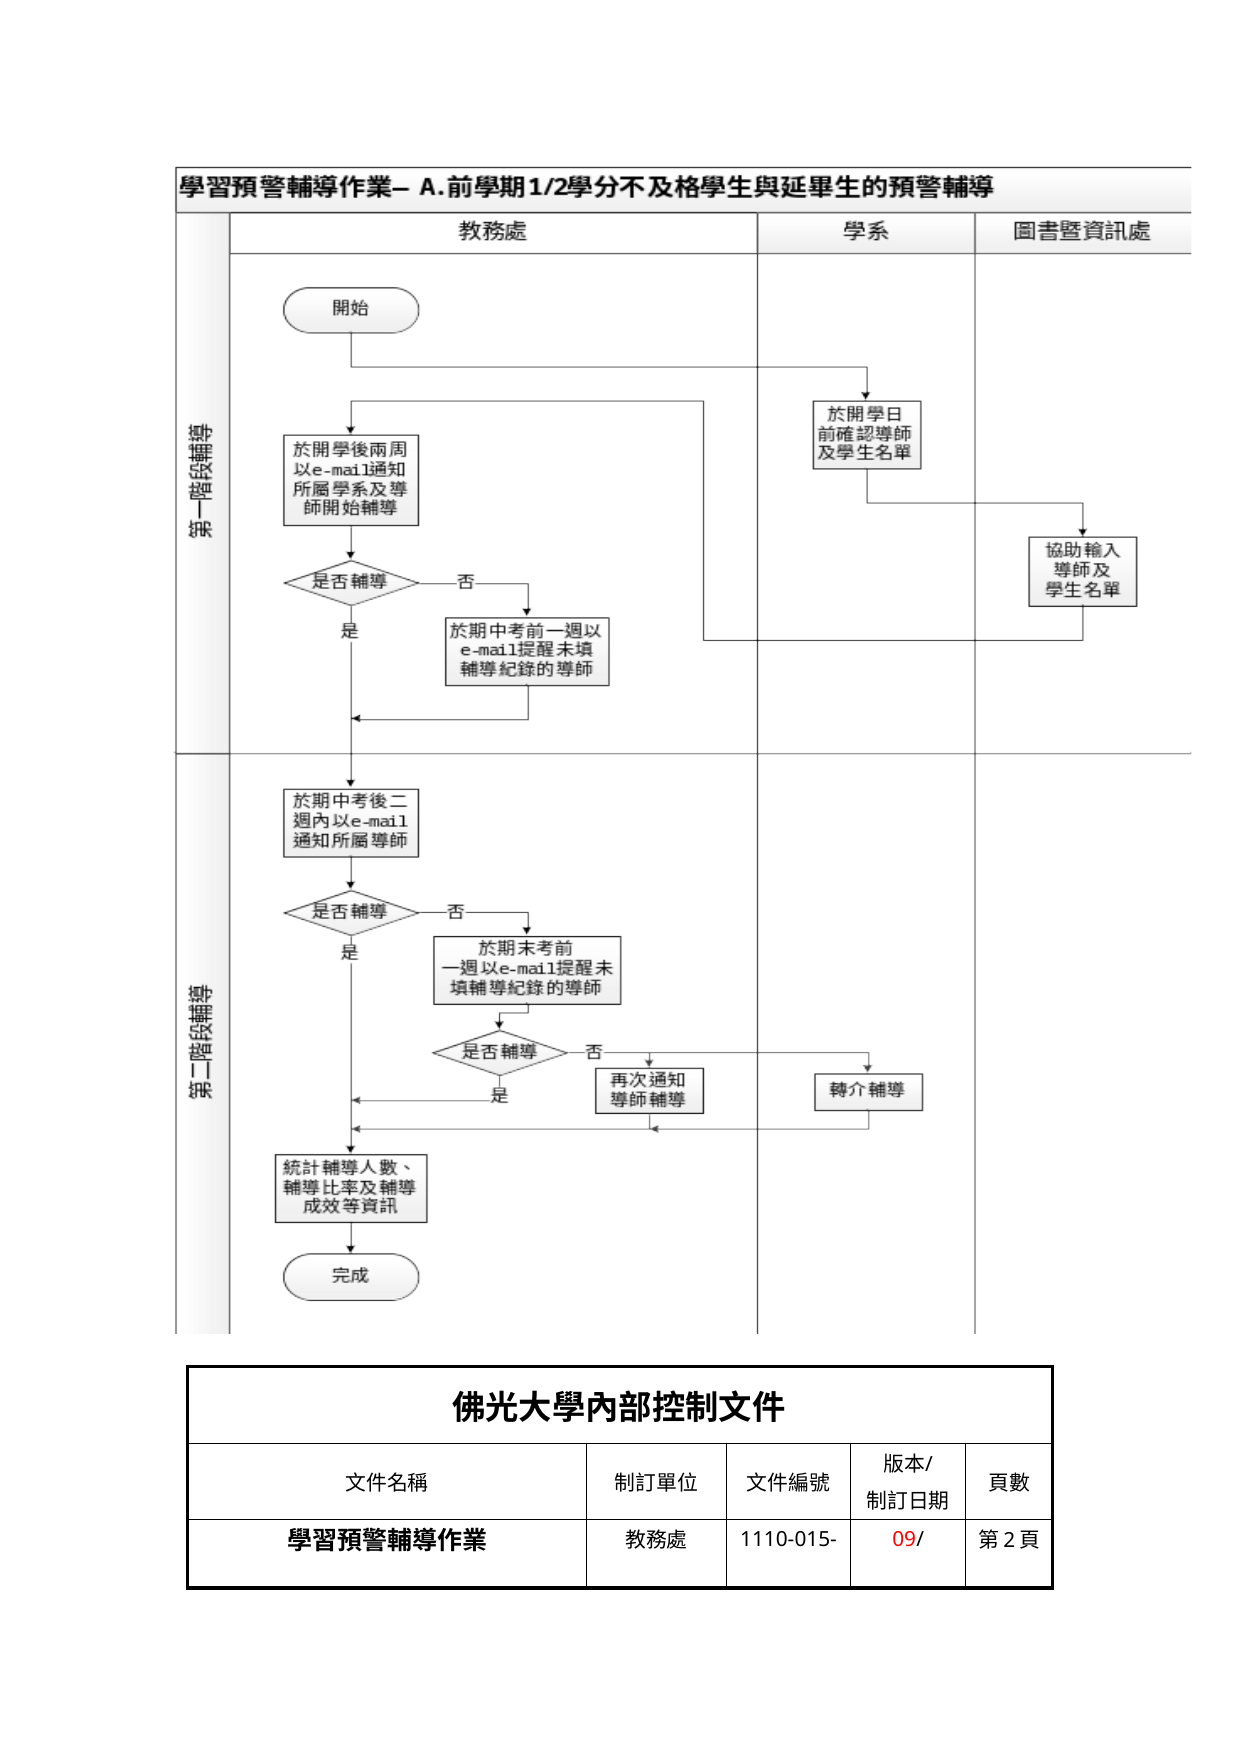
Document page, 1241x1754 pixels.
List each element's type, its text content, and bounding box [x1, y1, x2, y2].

table_cell 1110-015-1 [727, 1520, 850, 1586]
table_cell 制訂單位 [587, 1444, 726, 1519]
table_header 佛光大學內部控制文件 [189, 1368, 1051, 1443]
table_cell 教務處 [587, 1520, 726, 1586]
table_cell 第2頁/ 共2頁 [966, 1520, 1051, 1586]
table_cell 頁數 [966, 1444, 1051, 1519]
table_cell 文件名稱 [189, 1444, 586, 1519]
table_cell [189, 1520, 586, 1586]
table_cell 文件編號 [727, 1444, 850, 1519]
table_cell 版本/ 制訂日期 [851, 1444, 965, 1519]
table_cell 09/ 112.11.08 [851, 1520, 965, 1586]
